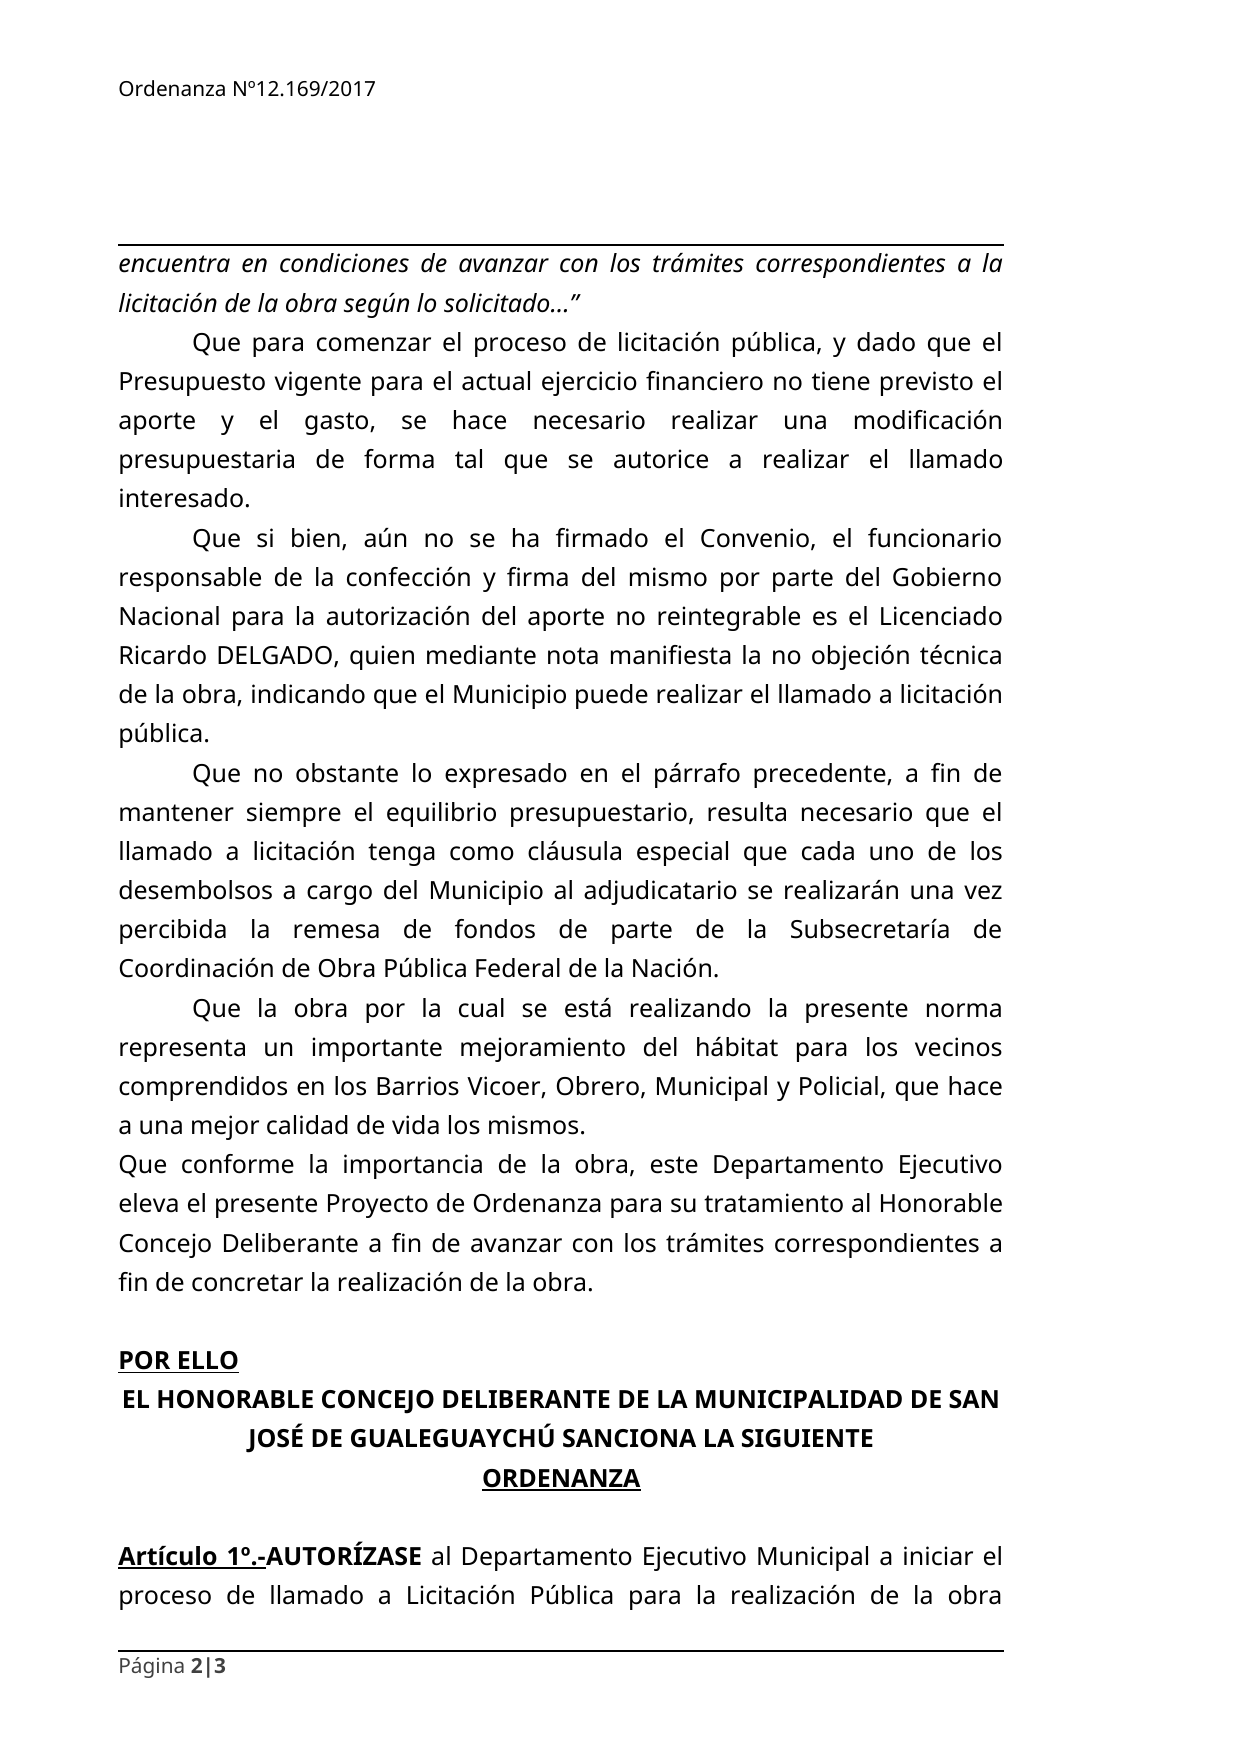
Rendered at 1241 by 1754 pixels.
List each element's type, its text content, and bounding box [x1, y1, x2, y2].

text Que no obstante lo expresado en el párrafo precedente, a fin de mantener siempre el equilibrio presupuestario, resulta necesario que el llamado a licitación tenga como cláusula especial que cada uno de los desembolsos a cargo del Municipio al adjudicatario se realizarán una vez percibida la remesa de fondos de parte de la Subsecretaría de Coordinación de Obra Pública Federal de la Nación. [118, 755, 1004, 985]
text ORDENANZA [118, 1460, 1004, 1494]
text POR ELLO [118, 1343, 1004, 1377]
text EL HONORABLE CONCEJO DELIBERANTE DE LA MUNICIPALIDAD DE SAN JOSÉ DE GUALEGUAYCHÚ SANCIONA LA SIGUIENTE [118, 1382, 1004, 1455]
text Que conforme la importancia de la obra, este Departamento Ejecutivo eleva el presente Proyecto de Ordenanza para su tratamiento al Honorable Concejo Deliberante a fin de avanzar con los trámites correspondientes a fin de concretar la realización de la obra. [118, 1147, 1004, 1298]
text Que si bien, aún no se ha firmado el Convenio, el funcionario responsable de la confección y firma del mismo por parte del Gobierno Nacional para la autorización del aporte no reintegrable es el Licenciado Ricardo DELGADO, quien mediante nota manifiesta la no objeción técnica de la obra, indicando que el Municipio puede realizar el llamado a licitación pública. [118, 520, 1004, 750]
text Que para comenzar el proceso de licitación pública, y dado que el Presupuesto vigente para el actual ejercicio financiero no tiene previsto el aporte y el gasto, se hace necesario realizar una modificación presupuestaria de forma tal que se autorice a realizar el llamado interesado. [118, 324, 1004, 515]
text Que la obra por la cual se está realizando la presente norma representa un importante mejoramiento del hábitat para los vecinos comprendidos en los Barrios Vicoer, Obrero, Municipal y Policial, que hace a una mejor calidad de vida los mismos. [118, 990, 1004, 1142]
